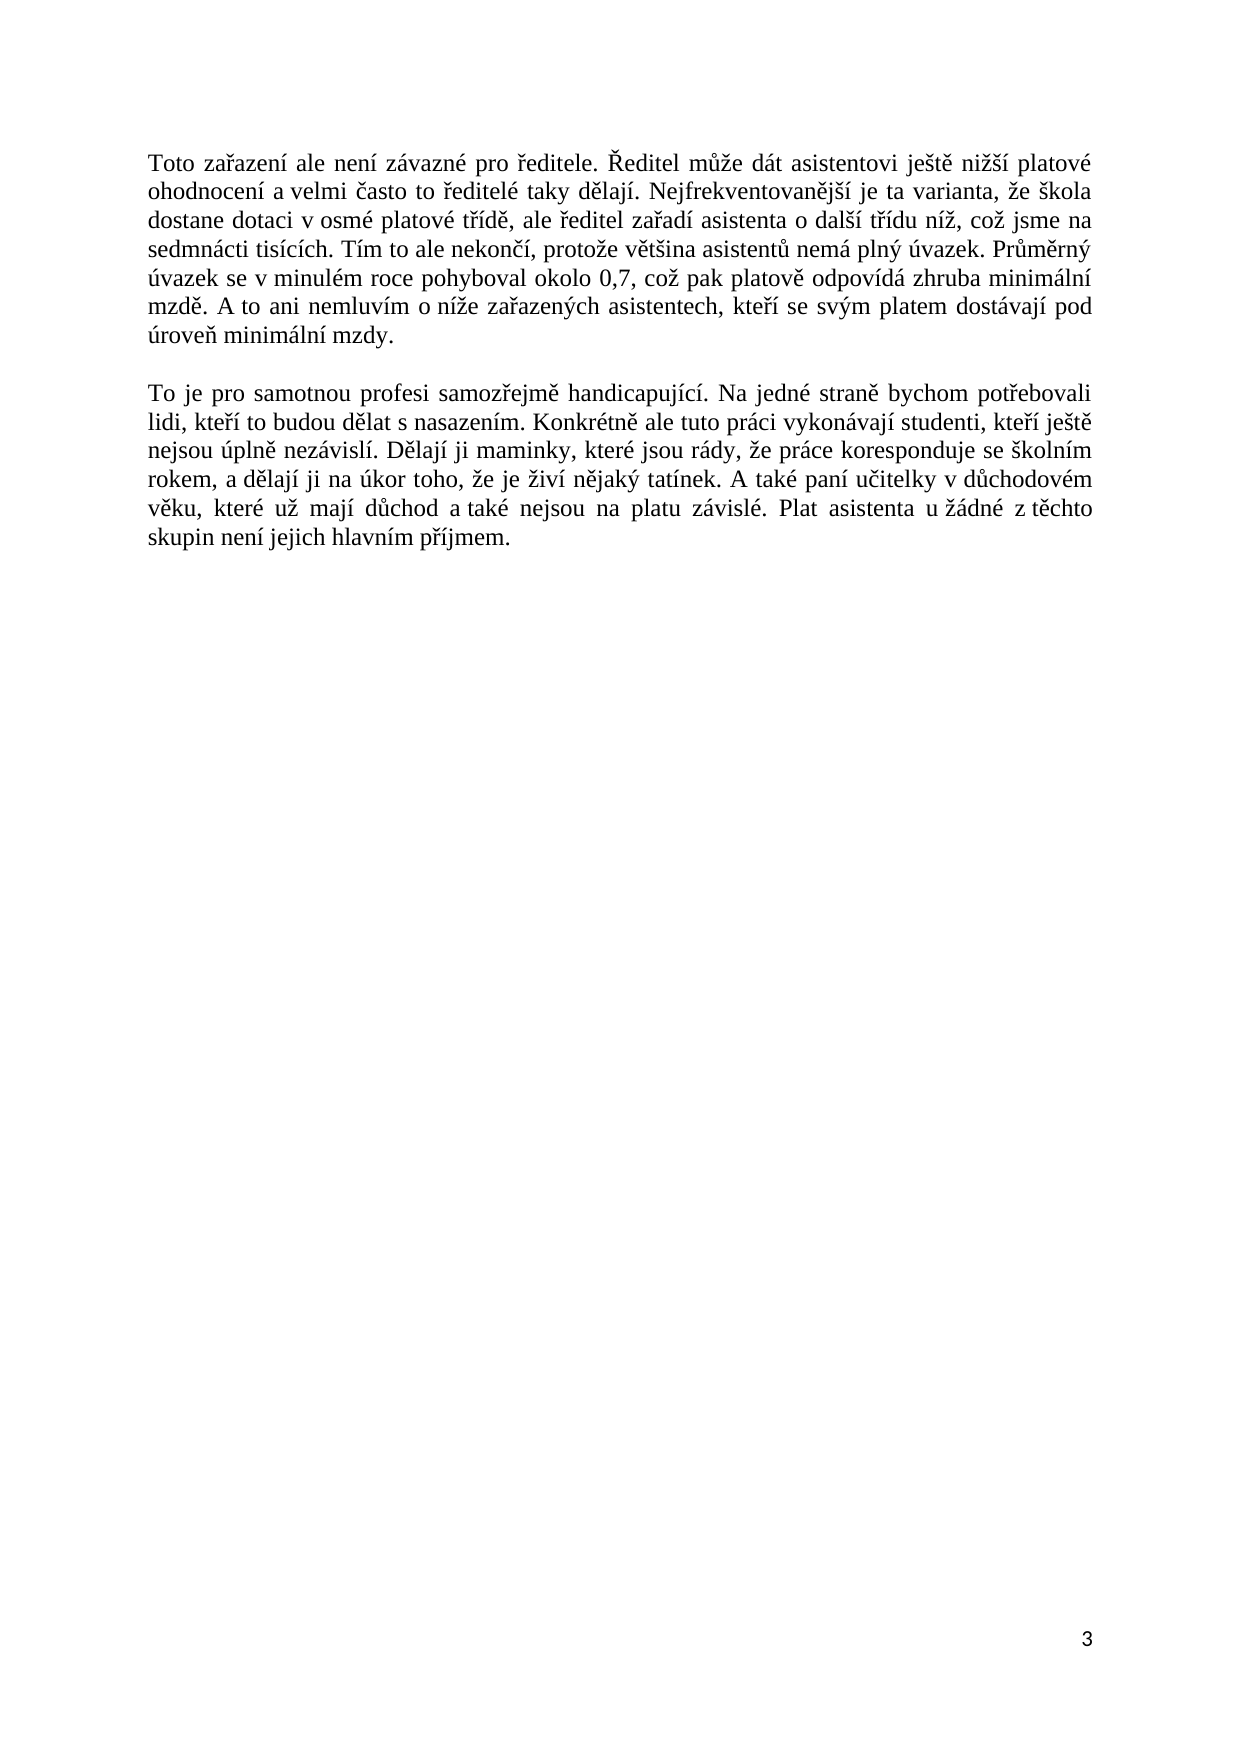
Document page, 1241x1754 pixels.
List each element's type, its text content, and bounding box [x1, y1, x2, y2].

text To je pro samotnou profesi samozřejmě handicapující. Na jedné straně bychom potřebovali lidi, kteří to budou dělat s nasazením. Konkrétně ale tuto práci vykonávají studenti, kteří ještě nejsou úplně nezávislí. Dělají ji maminky, které jsou rády, že práce koresponduje se školním rokem, a dělají ji na úkor toho, že je živí nějaký tatínek. A také paní učitelky v důchodovém věku, které už mají důchod a také nejsou na platu závislé. Plat asistenta u žádné z těchto skupin není jejich hlavním příjmem. [148, 378, 1093, 551]
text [148, 148, 1093, 349]
